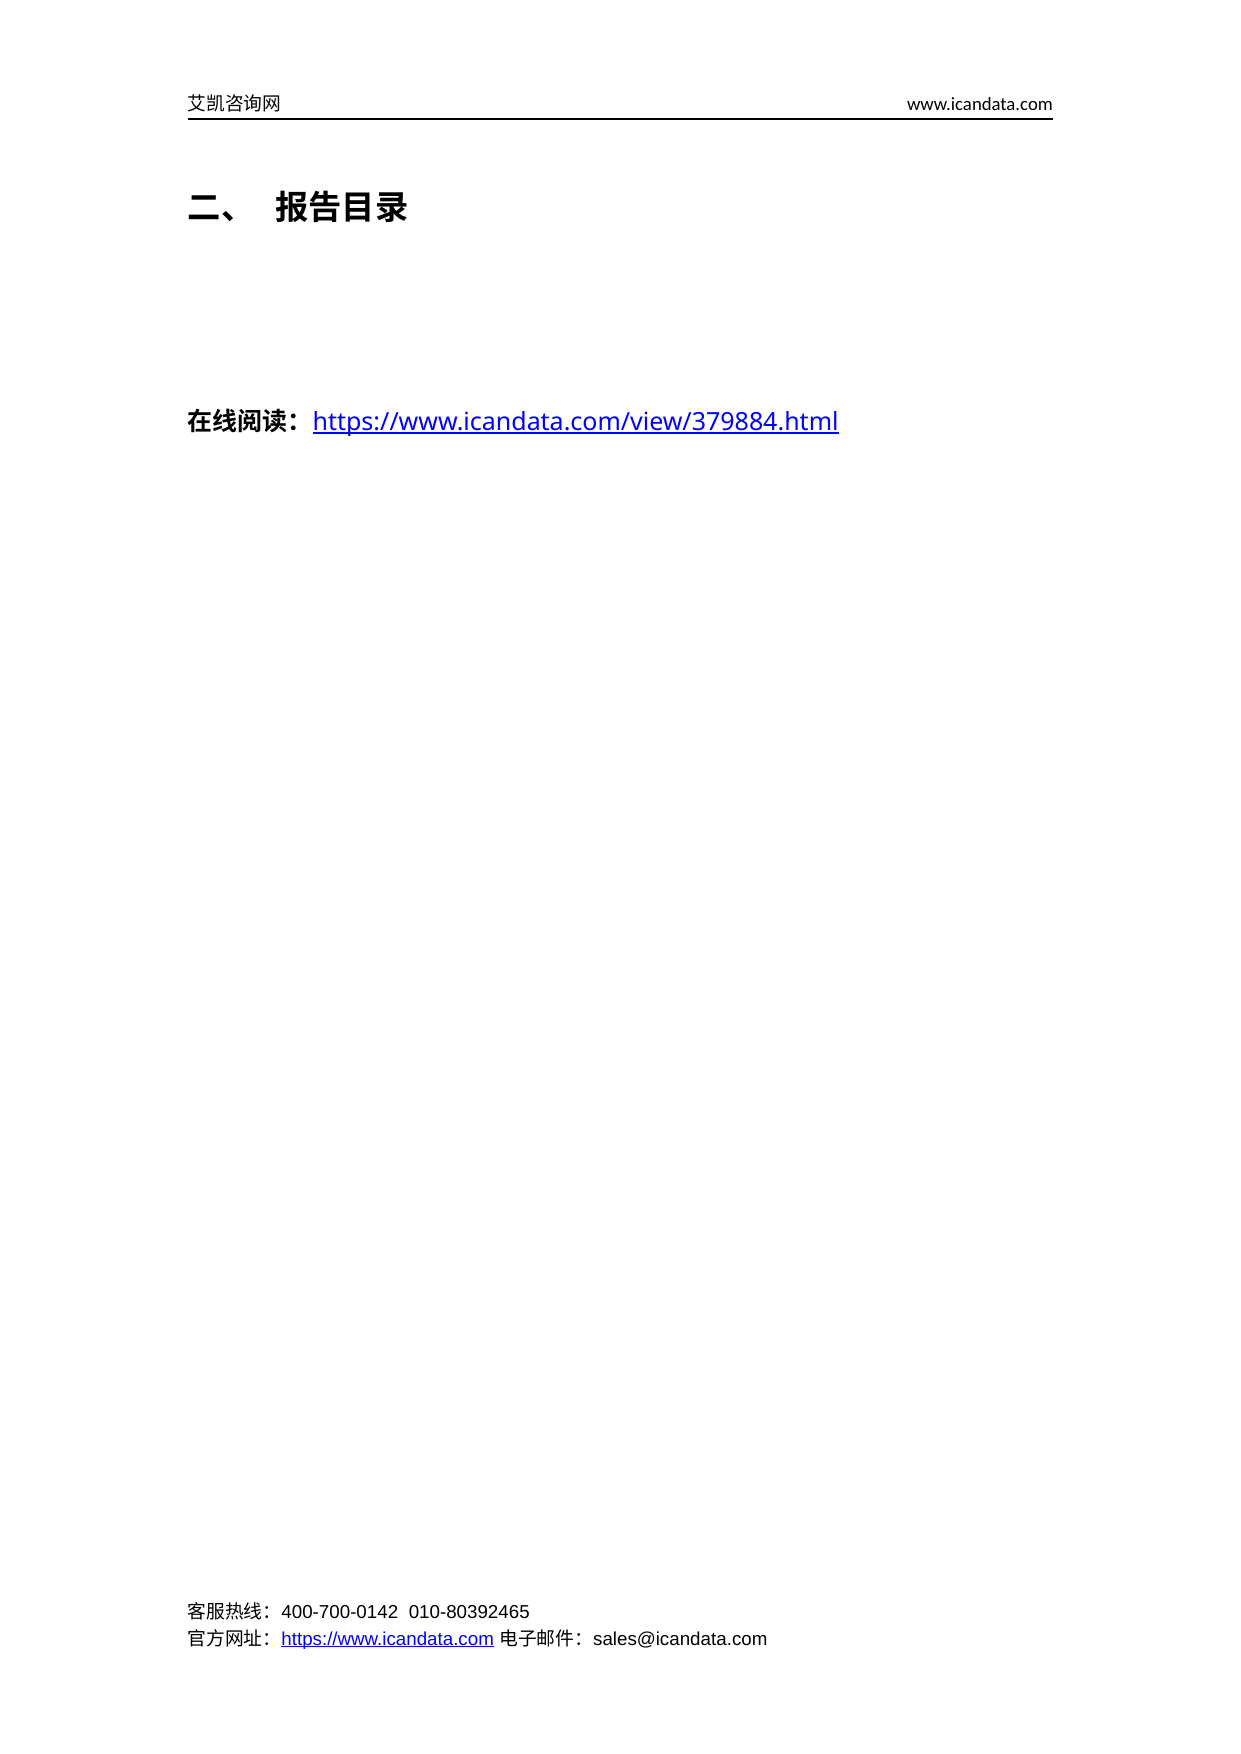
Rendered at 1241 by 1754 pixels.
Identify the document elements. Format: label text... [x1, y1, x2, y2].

subtitle 报告目录 [187, 172, 1053, 237]
text 在线阅读：https://www.icandata.com/view/379884.html [187, 387, 1053, 452]
